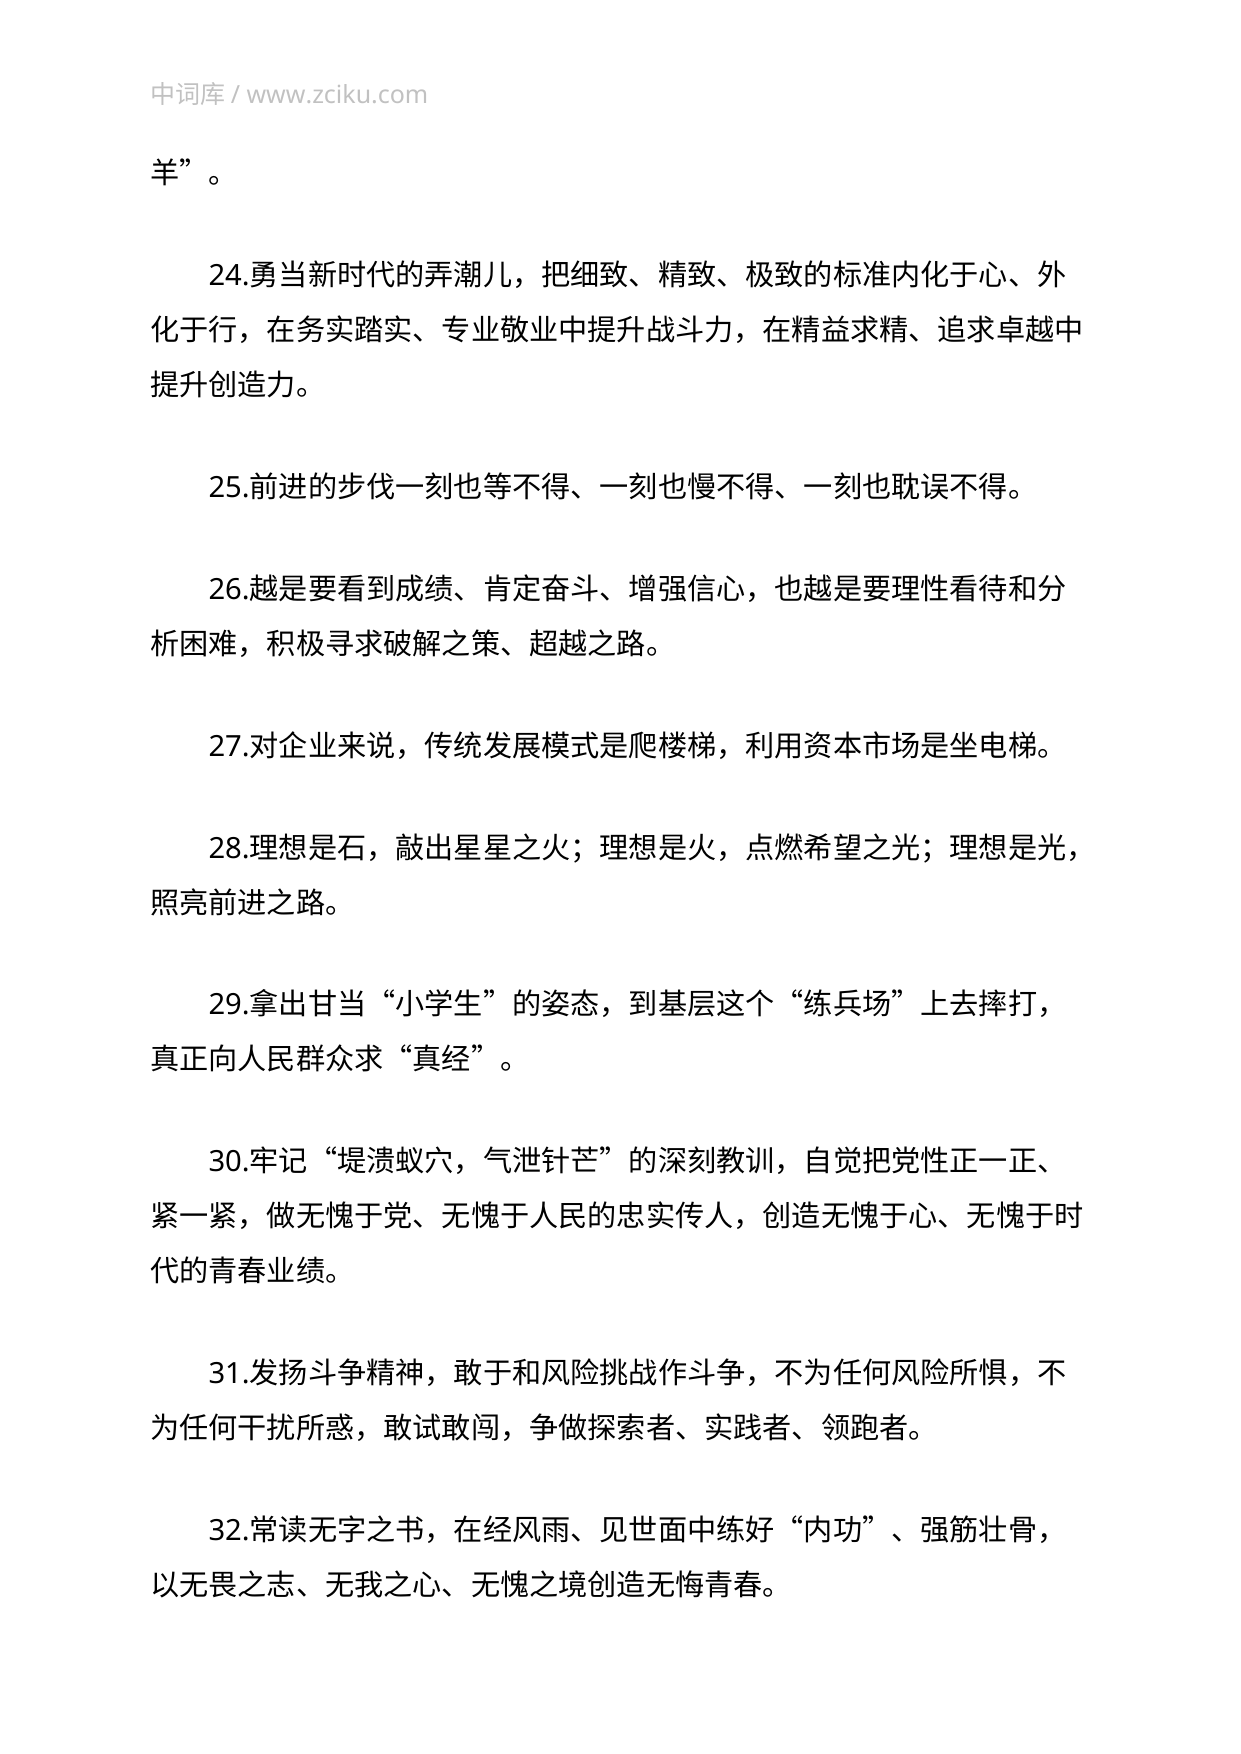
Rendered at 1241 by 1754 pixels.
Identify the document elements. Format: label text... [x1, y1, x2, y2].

text 27.对企业来说，传统发展模式是爬楼梯，利用资本市场是坐电梯。 [150, 722, 1090, 764]
text 24.勇当新时代的弄潮儿，把细致、精致、极致的标准内化于心、外化于行，在务实踏实、专业敬业中提升战斗力，在精益求精、追求卓越中提升创造力。 [150, 252, 1090, 404]
text 30.牢记“堤溃蚁穴，气泄针芒”的深刻教训，自觉把党性正一正、紧一紧，做无愧于党、无愧于人民的忠实传人，创造无愧于心、无愧于时代的青春业绩。 [150, 1138, 1090, 1290]
text 28.理想是石，敲出星星之火；理想是火，点燃希望之光；理想是光，照亮前进之路。 [150, 824, 1090, 921]
text 25.前进的步伐一刻也等不得、一刻也慢不得、一刻也耽误不得。 [150, 463, 1090, 506]
text 26.越是要看到成绩、肯定奋斗、增强信心，也越是要理性看待和分析困难，积极寻求破解之策、超越之路。 [150, 565, 1090, 663]
text 29.拿出甘当“小学生”的姿态，到基层这个“练兵场”上去摔打，真正向人民群众求“真经”。 [150, 981, 1090, 1078]
text 32.常读无字之书，在经风雨、见世面中练好“内功”、强筋壮骨，以无畏之志、无我之心、无愧之境创造无悔青春。 [150, 1506, 1090, 1603]
text 31.发扬斗争精神，敢于和风险挑战作斗争，不为任何风险所惧，不为任何干扰所惑，敢试敢闯，争做探索者、实践者、领跑者。 [150, 1349, 1090, 1447]
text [150, 150, 1090, 192]
